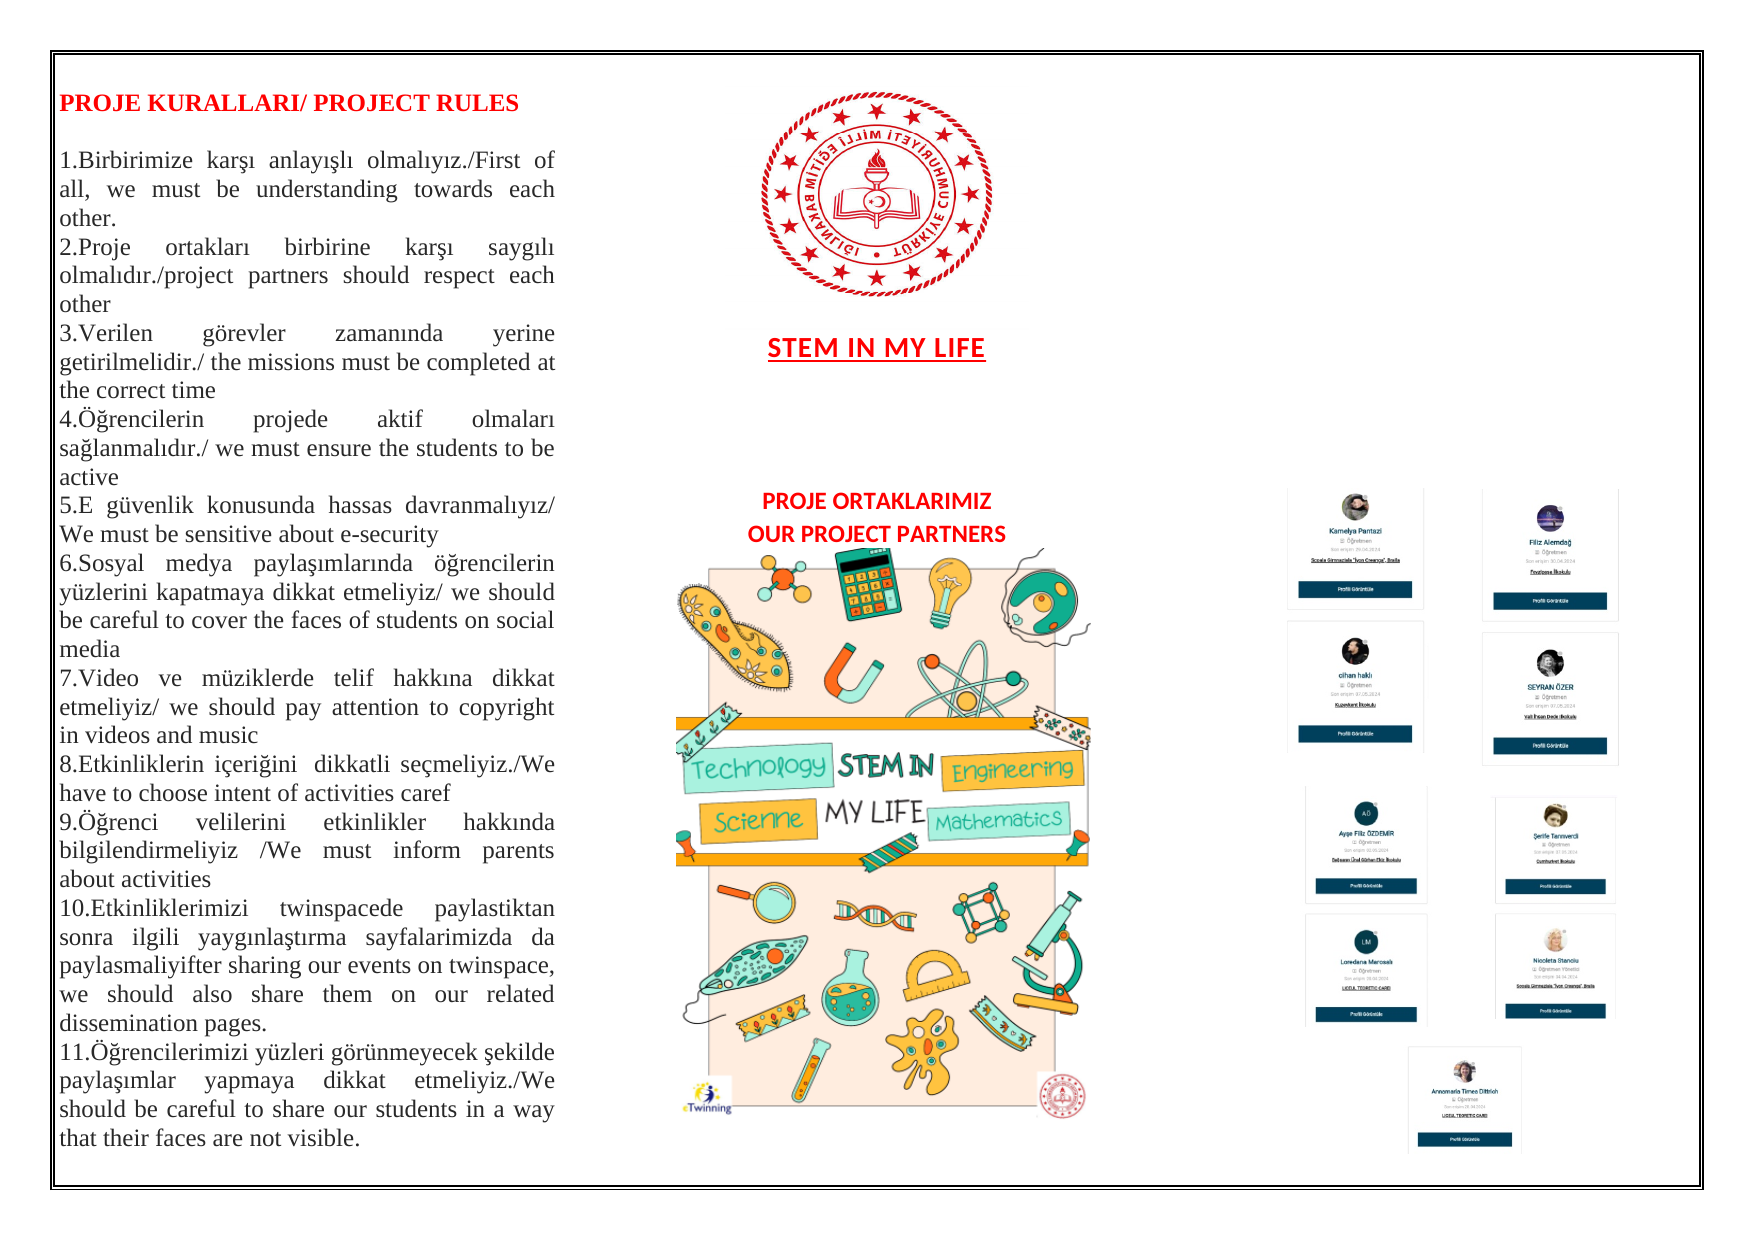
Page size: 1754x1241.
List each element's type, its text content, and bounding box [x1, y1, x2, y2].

text 8.Etkinliklerin içeriğini dikkatli seçmeliyiz./We have to choose intent of activities caref [59, 749, 555, 807]
text PROJE KURALLARI/ PROJECT RULES [59, 88, 555, 117]
text PROJE ORTAKLARIMIZ [629, 483, 1125, 516]
text 7.Video ve müziklerde telif hakkına dikkat etmeliyiz/ we should pay attention to copyright in videos and music [59, 663, 555, 749]
picture [1281, 488, 1429, 752]
picture [675, 548, 1091, 1123]
text 3.Verilen görevler zamanında yerine getirilmelidir./ the missions must be completed at the correct time [59, 318, 555, 404]
picture [1476, 489, 1624, 764]
text 2.Proje ortakları birbirine karşı saygılı olmalıdır./project partners should respect each other [59, 232, 555, 318]
text 4.Öğrencilerin projede aktif olmaları sağlanmalıdır./ we must ensure the students to be active [59, 404, 555, 490]
text OUR PROJECT PARTNERS [629, 516, 1125, 548]
subtitle STEM IN MY LIFE [629, 329, 1125, 365]
text 5.E güvenlik konusunda hassas davranmalıyız/ We must be sensitive about e-security [59, 490, 555, 548]
picture [725, 59, 1029, 330]
text 1.Birbirimize karşı anlayışlı olmalıyız./First of all, we must be understanding towards each other. [59, 145, 555, 232]
text 6.Sosyal medya paylaşımlarında öğrencilerin yüzlerini kapatmaya dikkat etmeliyiz/ we should be careful to cover the faces of students on social media [59, 548, 555, 663]
picture [1300, 786, 1432, 1024]
text 9.Öğrenci velilerini etkinlikler hakkında bilgilendirmeliyiz /We must inform parents about activities [59, 807, 555, 893]
picture [1403, 1045, 1525, 1152]
text 11.Öğrencilerimizi yüzleri görünmeyecek şekilde paylaşımlar yapmaya dikkat etmeliyiz./We should be careful to share our students in a way that their faces are not visible. [59, 1037, 555, 1152]
picture [1490, 795, 1618, 1017]
text 10.Etkinliklerimizi twinspacede paylastiktan sonra ilgili yaygınlaştırma sayfalarimizda da paylasmaliyifter sharing our events on twinspace, we should also share them on our related dissemination pages. [59, 893, 555, 1037]
